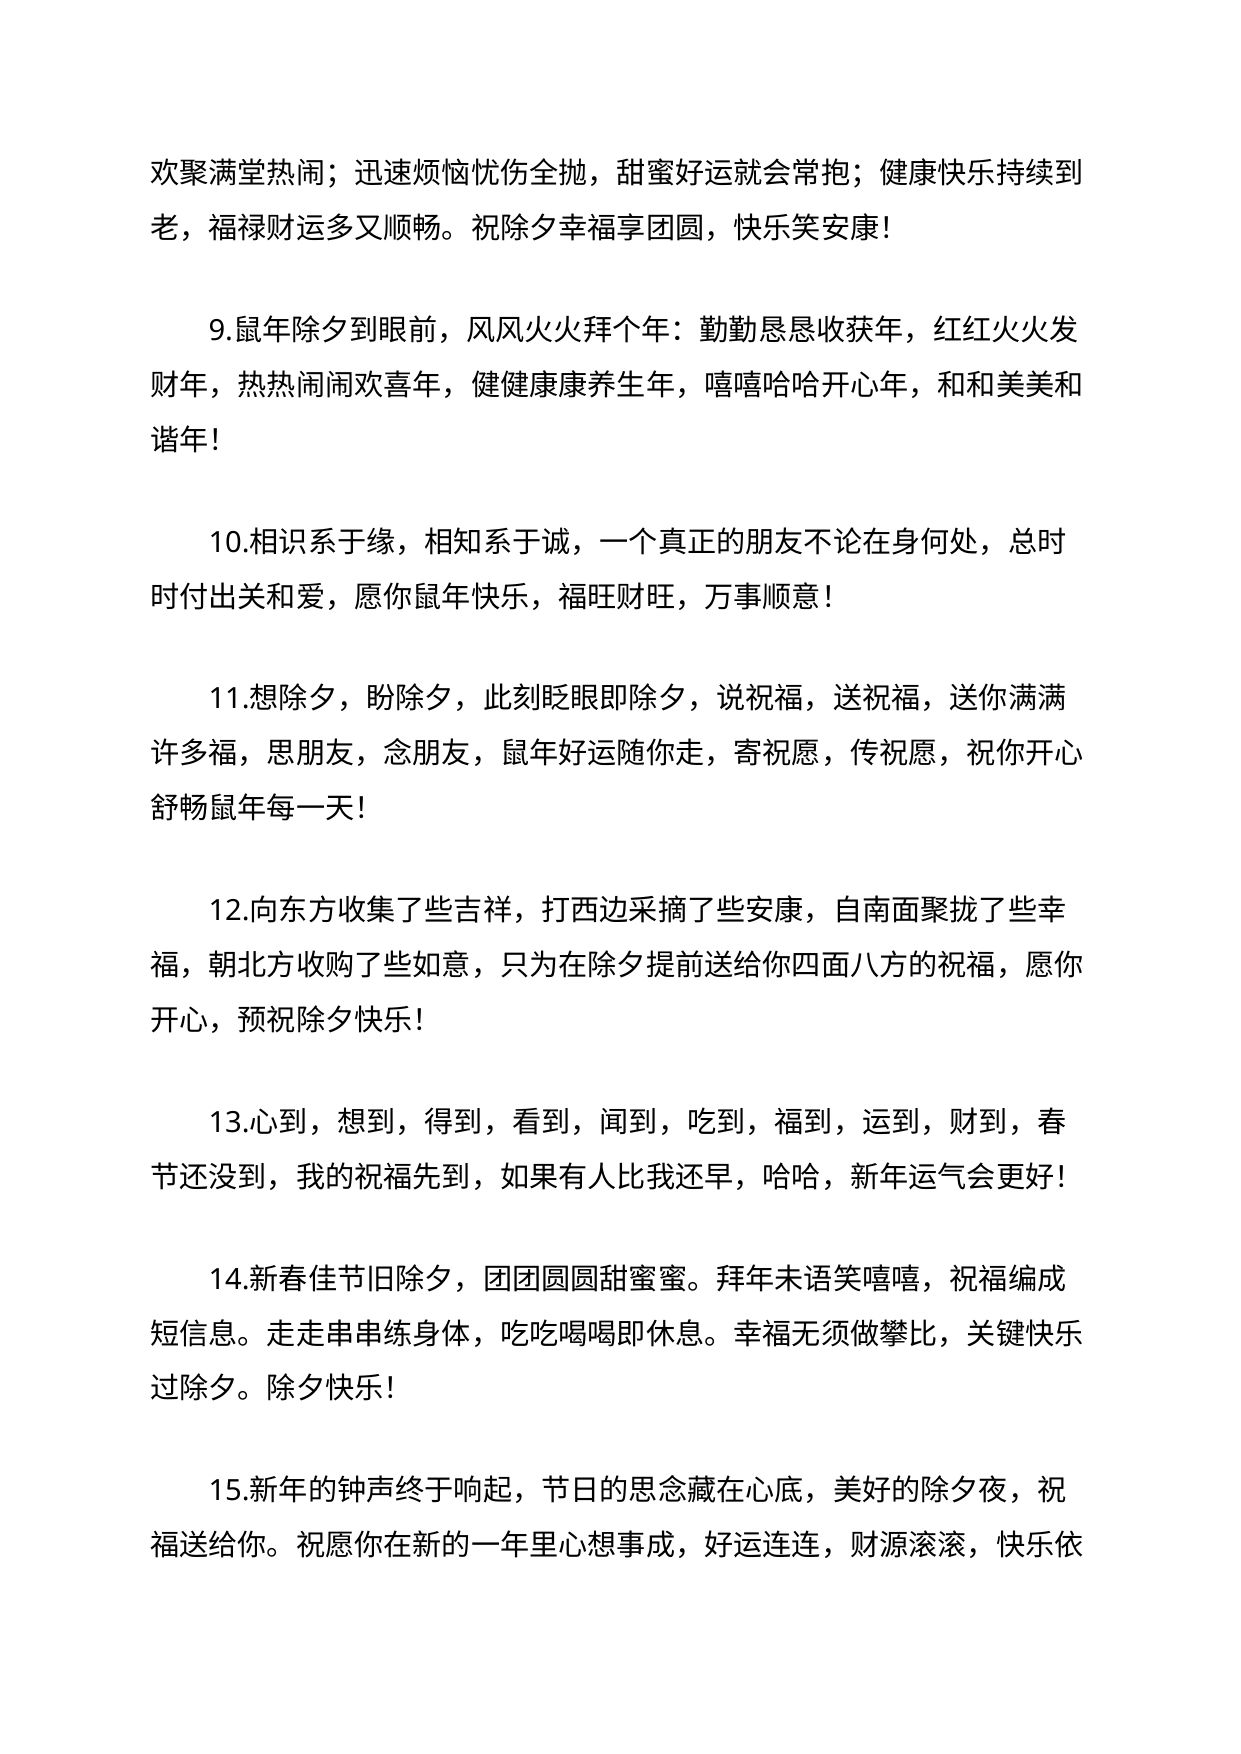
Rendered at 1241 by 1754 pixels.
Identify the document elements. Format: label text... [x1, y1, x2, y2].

text 12.向东方收集了些吉祥，打西边采摘了些安康，自南面聚拢了些幸福，朝北方收购了些如意，只为在除夕提前送给你四面八方的祝福，愿你开心，预祝除夕快乐！ [150, 887, 1090, 1039]
text 10.相识系于缘，相知系于诚，一个真正的朋友不论在身何处，总时时付出关和爱，愿你鼠年快乐，福旺财旺，万事顺意！ [150, 518, 1090, 616]
text 9.鼠年除夕到眼前，风风火火拜个年：勤勤恳恳收获年，红红火火发财年，热热闹闹欢喜年，健健康康养生年，嘻嘻哈哈开心年，和和美美和谐年！ [150, 307, 1090, 459]
text 14.新春佳节旧除夕，团团圆圆甜蜜蜜。拜年未语笑嘻嘻，祝福编成短信息。走走串串练身体，吃吃喝喝即休息。幸福无须做攀比，关键快乐过除夕。除夕快乐！ [150, 1255, 1090, 1407]
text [150, 1467, 1090, 1564]
text 11.想除夕，盼除夕，此刻眨眼即除夕，说祝福，送祝福，送你满满许多福，思朋友，念朋友，鼠年好运随你走，寄祝愿，传祝愿，祝你开心舒畅鼠年每一天！ [150, 675, 1090, 827]
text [150, 150, 1090, 247]
text 13.心到，想到，得到，看到，闻到，吃到，福到，运到，财到，春节还没到，我的祝福先到，如果有人比我还早，哈哈，新年运气会更好！ [150, 1098, 1090, 1196]
